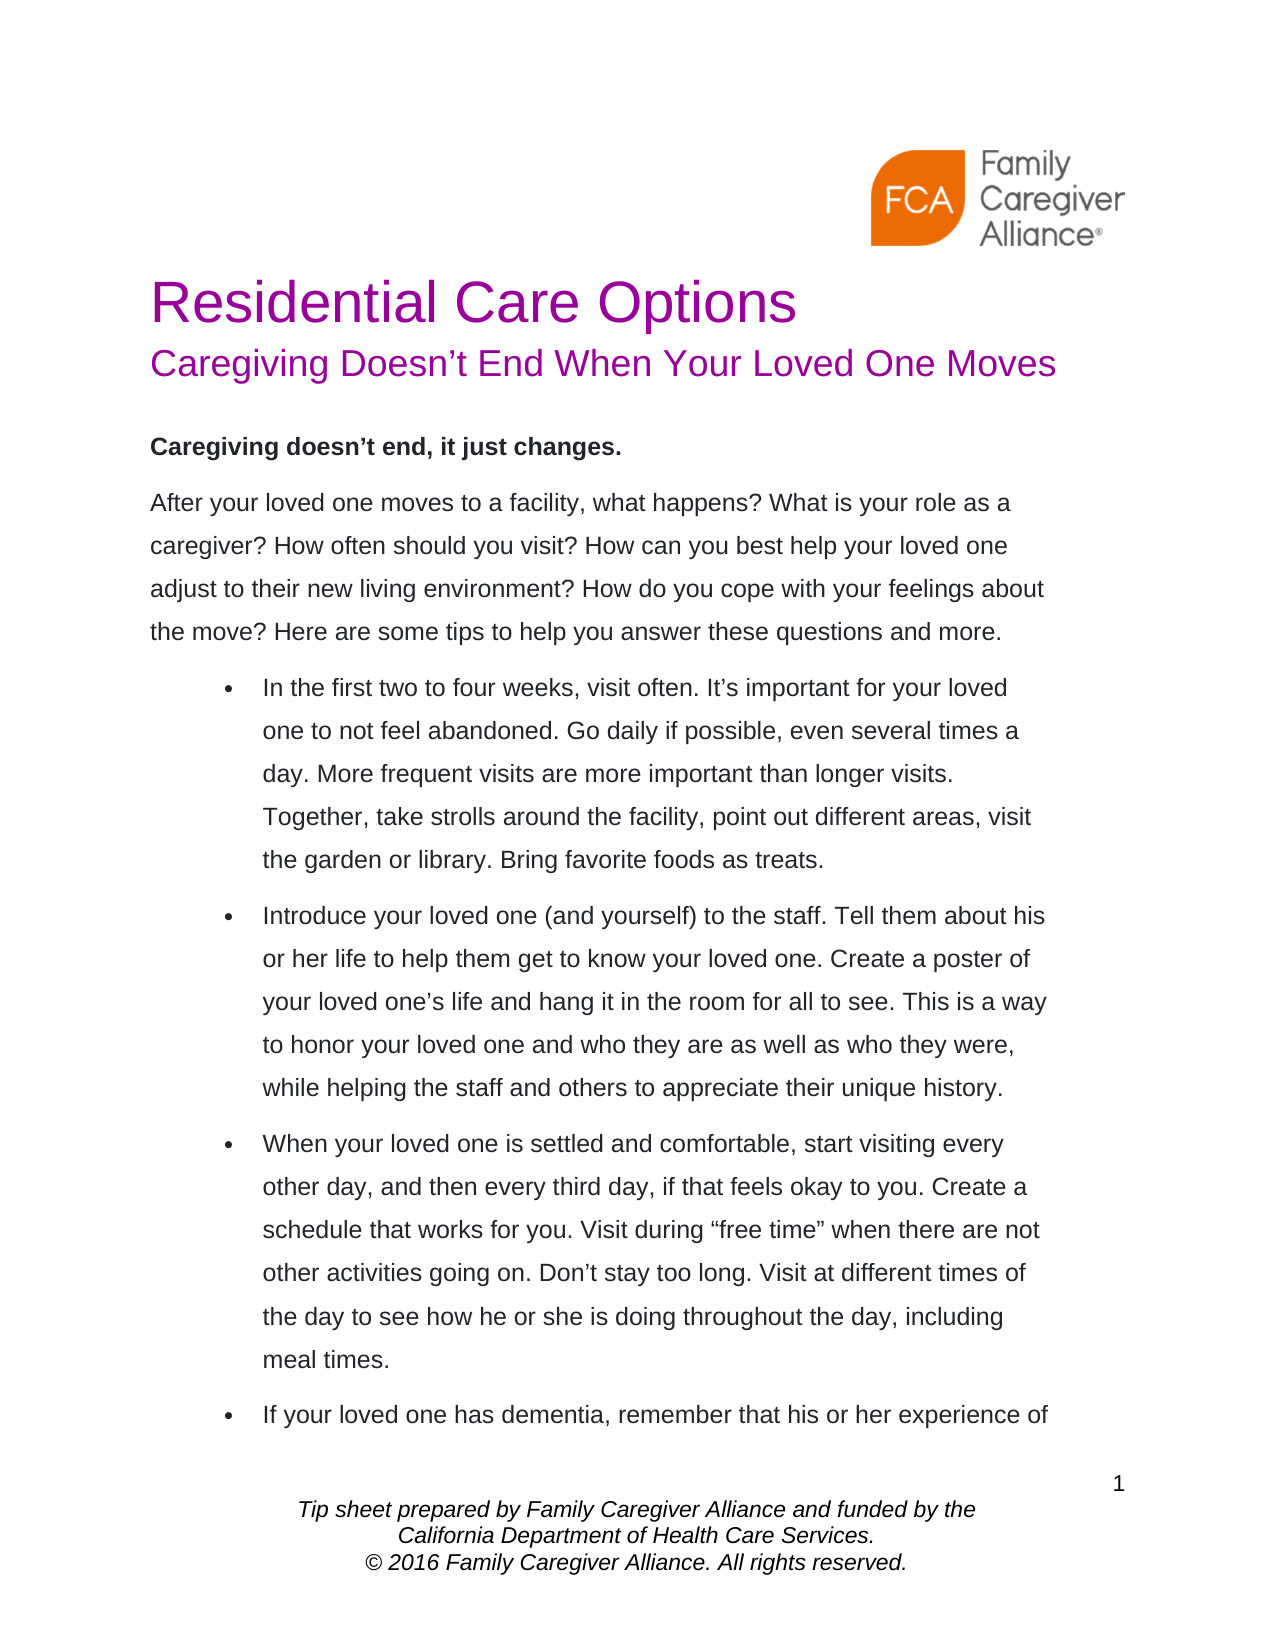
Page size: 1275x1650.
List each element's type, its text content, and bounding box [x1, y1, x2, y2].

list In the first two to four weeks, visit often. It’s important for your loved one to not feel abandoned. Go daily if possible, even several times a day. More frequent visits are more important than longer visits. Together, take strolls around the facility, point out different areas, visit the garden or library. Bring favorite foods as treats. [225, 673, 1054, 874]
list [225, 1400, 1054, 1429]
text Residential Care Options Caregiving Doesn’t End When Your Loved One Moves [150, 268, 1125, 415]
text After your loved one moves to a facility, what happens? What is your role as a caregiver? How often should you visit? How can you best help your loved one adjust to their new living environment? How do you cope with your feelings about the move? Here are some tips to help you answer these questions and more. [150, 488, 1054, 646]
list Introduce your loved one (and yourself) to the staff. Tell them about his or her life to help them get to know your loved one. Create a poster of your loved one’s life and hang it in the room for all to see. This is a way to honor your loved one and who they are as well as who they were, while helping the staff and others to appreciate their unique history. [225, 901, 1054, 1102]
list When your loved one is settled and comfortable, start visiting every other day, and then every third day, if that feels okay to you. Create a schedule that works for you. Visit during “free time” when there are not other activities going on. Don’t stay too long. Visit at different times of the day to see how he or she is doing throughout the day, including meal times. [225, 1129, 1054, 1373]
picture [870, 150, 1125, 246]
text Caregiving doesn’t end, it just changes. [150, 432, 1054, 461]
